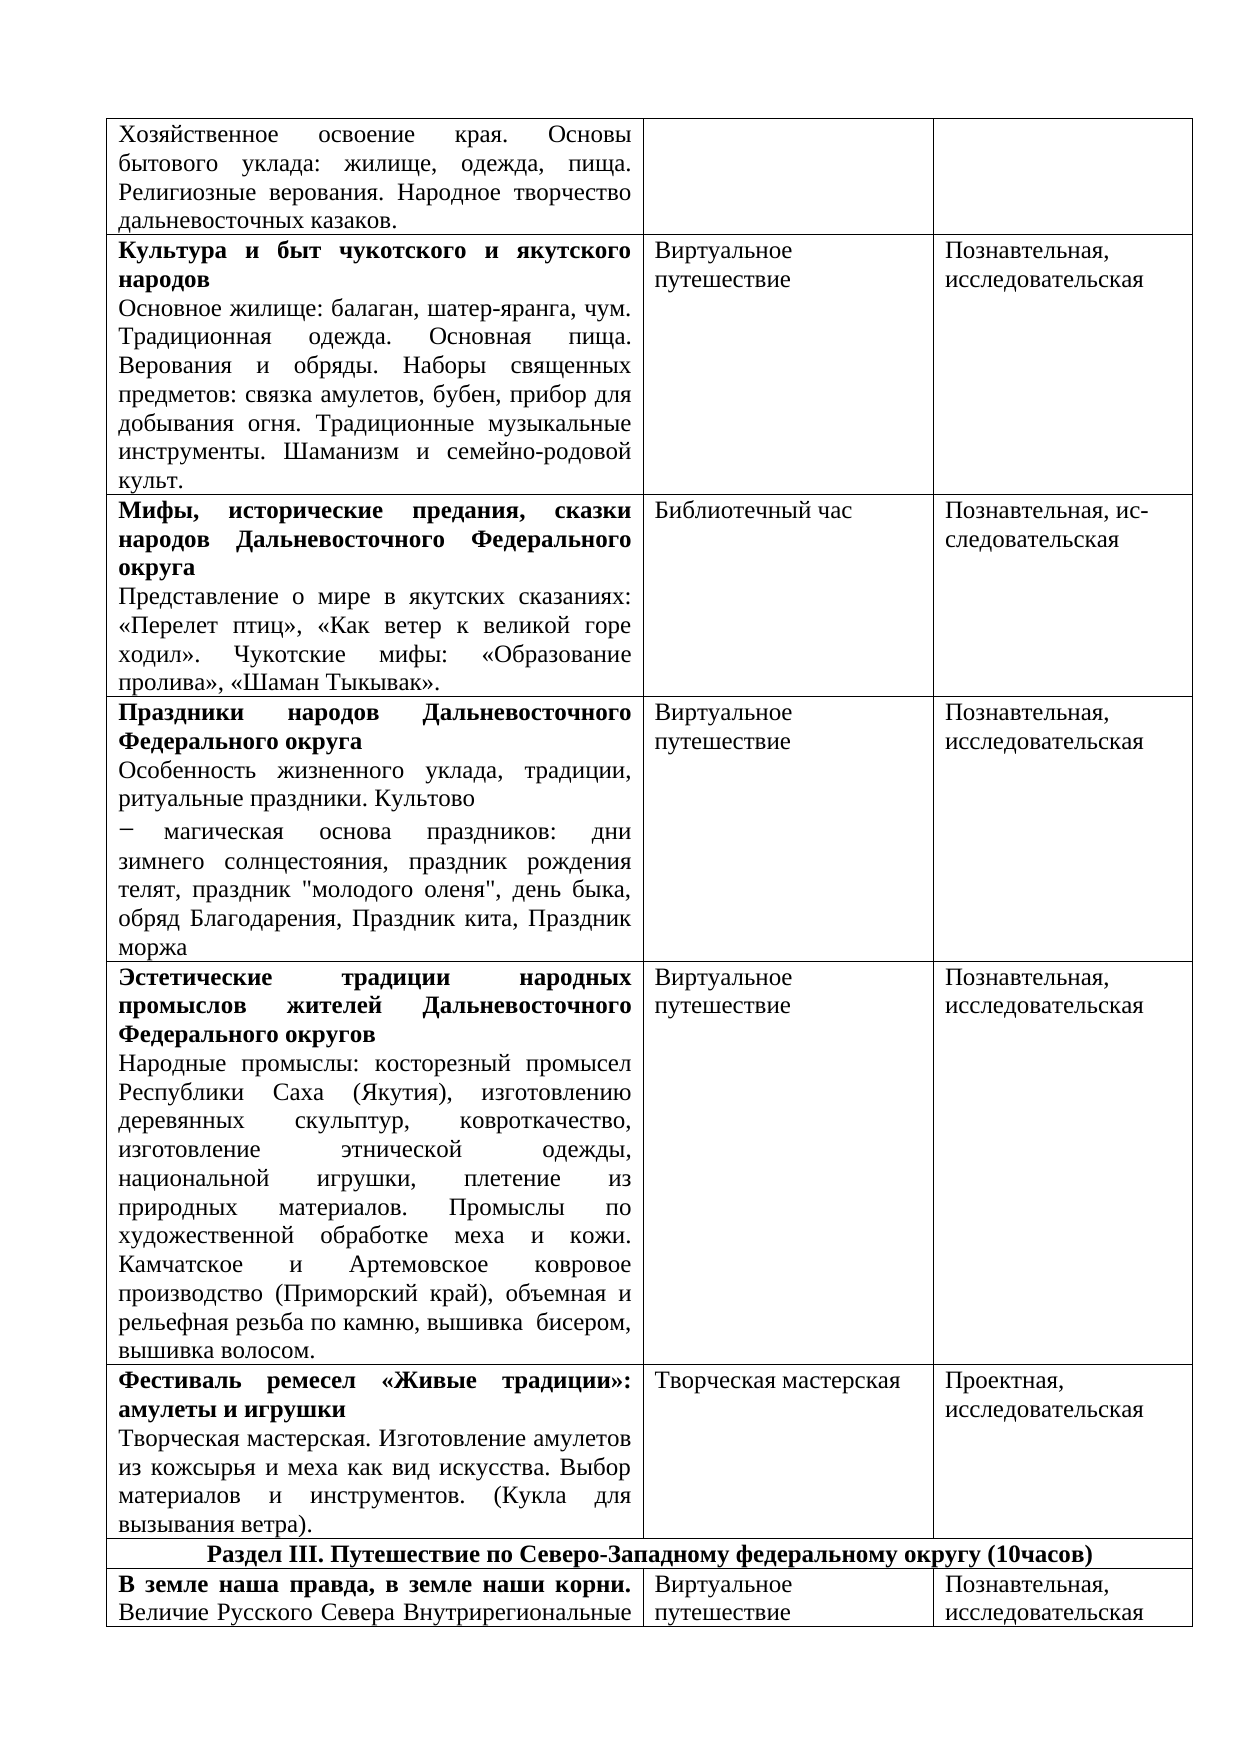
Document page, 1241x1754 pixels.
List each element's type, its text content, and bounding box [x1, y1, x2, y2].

table_cell Познавтельная, исследовательская [934, 235, 1192, 494]
table_cell Мифы, исторические предания, сказки народов Дальневосточного Федерального округа Представление о мире в якутских сказаниях: «Перелет птиц», «Как ветер к великой горе ходил». Чукотские мифы: «Образование пролива», «Шаман Тыкывак». [107, 495, 643, 696]
table_cell Фестиваль ремесел «Живые традиции»: амулеты и игрушки Творческая мастерская. Изготовление амулетов из кожсырья и меха как вид искусства. Выбор материалов и инструментов. (Кукла для вызывания ветра). [107, 1365, 643, 1538]
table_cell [107, 1569, 643, 1626]
table_cell Виртуальное путешествие [644, 235, 933, 494]
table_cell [644, 119, 933, 234]
table_cell Творческая мастерская [644, 1365, 933, 1538]
table_cell Познавтельная, исследовательская [934, 697, 1192, 961]
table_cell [934, 119, 1192, 234]
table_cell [644, 1569, 933, 1626]
table_cell Библиотечный час [644, 495, 933, 696]
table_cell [107, 119, 643, 234]
table_cell Культура и быт чукотского и якутского народов Основное жилище: балаган, шатер-яранга, чум. Традиционная одежда. Основная пища. Верования и обряды. Наборы священных предметов: связка амулетов, бубен, прибор для добывания огня. Традиционные музыкальные инструменты. Шаманизм и семейно-родовой культ. [107, 235, 643, 494]
table_cell Эстетические традиции народных промыслов жителей Дальневосточного Федерального округов Народные промыслы: косторезный промысел Республики Саха (Якутия), изготовлению деревянных скульптур, ковроткачество, изготовление этнической одежды, национальной игрушки, плетение из природных материалов. Промыслы по художественной обработке меха и кожи. Камчатское и Артемовское ковровое производство (Приморский край), объемная и рельефная резьба по камню, вышивка бисером, вышивка волосом. [107, 962, 643, 1364]
table_cell Познавтельная, исследовательская [934, 962, 1192, 1364]
table_cell Виртуальное путешествие [644, 697, 933, 961]
table_cell Познавтельная, ис-следовательская [934, 495, 1192, 696]
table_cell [934, 1569, 1192, 1626]
table_cell Раздел III. Путешествие по Северо-Западному федеральному округу (10часов) [107, 1539, 1192, 1568]
table_cell Проектная, исследовательская [934, 1365, 1192, 1538]
table_cell Праздники народов Дальневосточного Федерального округа Особенность жизненного уклада, традиции, ритуальные праздники. Культово магическая основа праздников: дни зимнего солнцестояния, праздник рождения телят, праздник "молодого оленя", день быка, обряд Благодарения, Праздник кита, Праздник моржа [107, 697, 643, 961]
table_cell Виртуальное путешествие [644, 962, 933, 1364]
